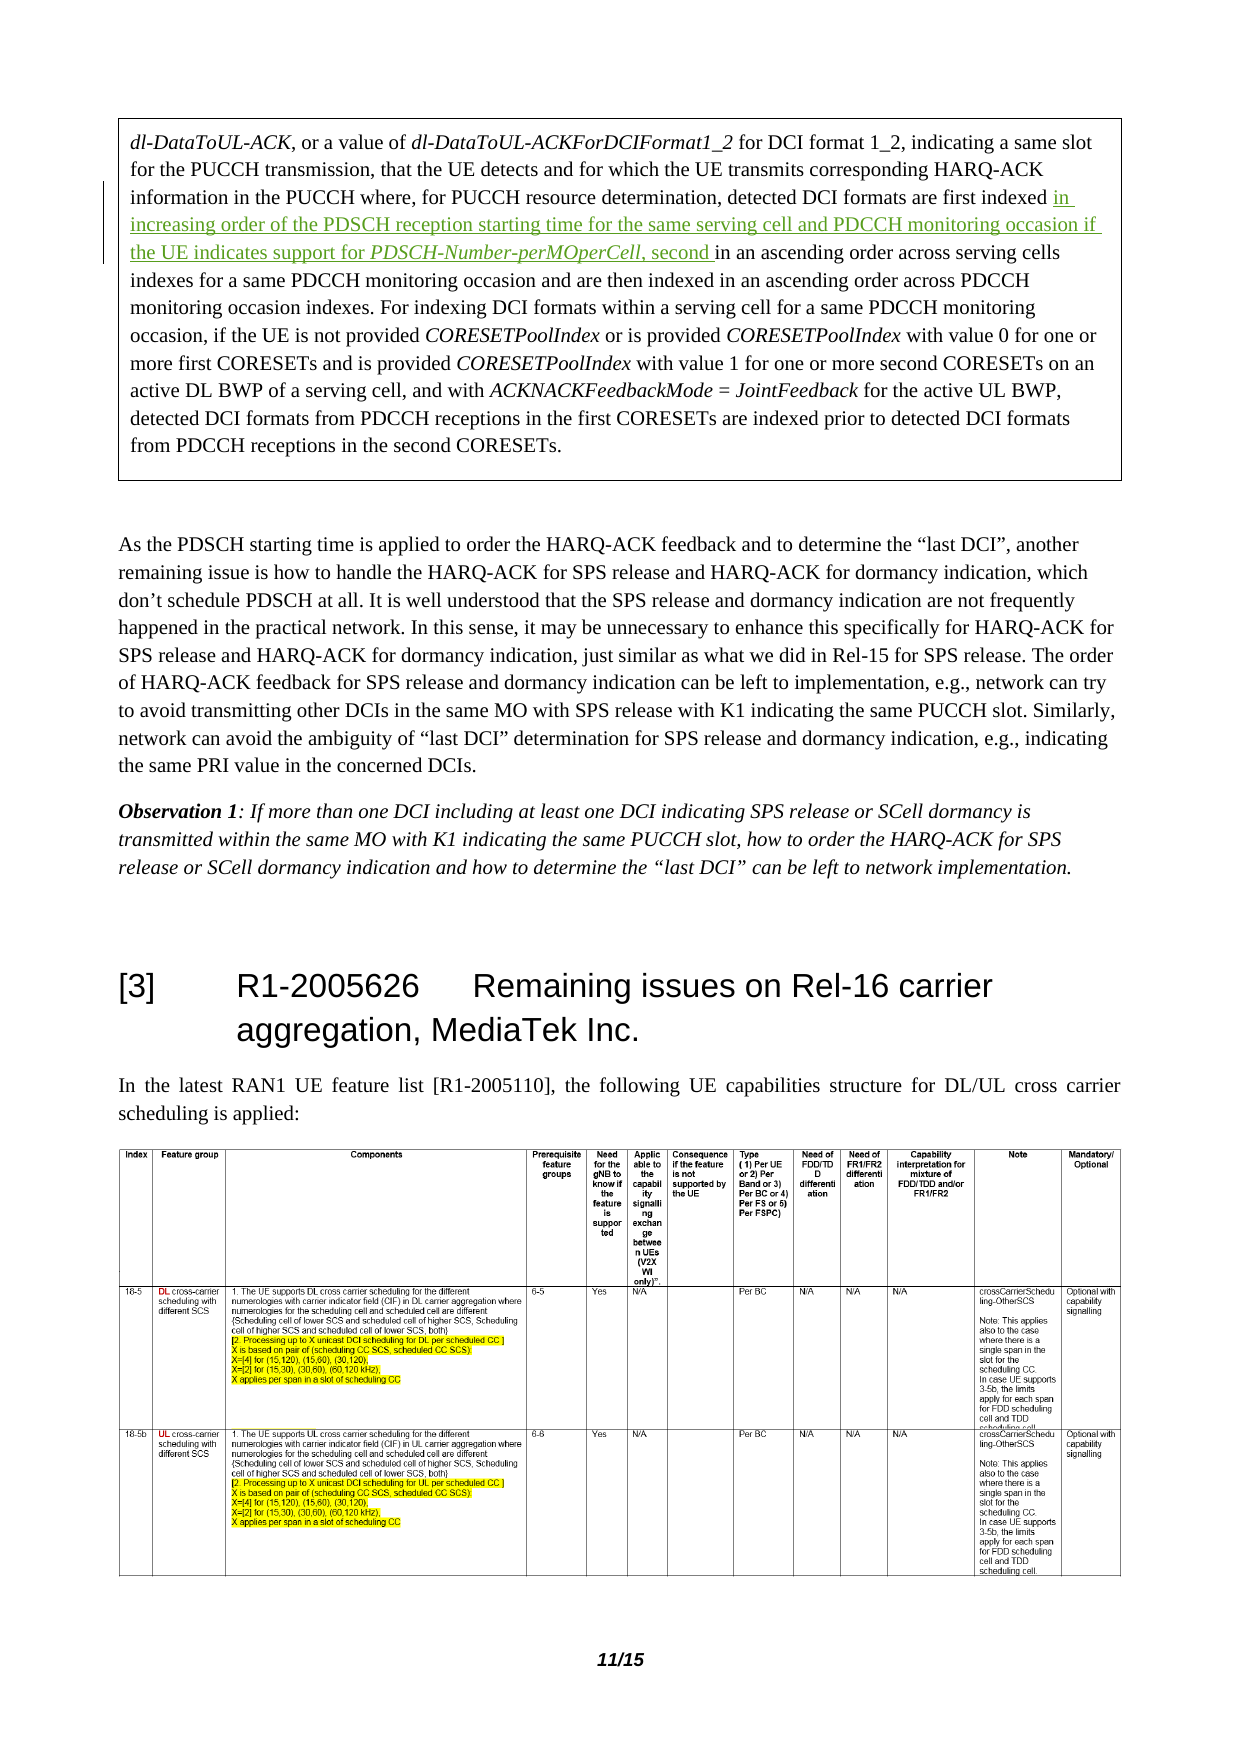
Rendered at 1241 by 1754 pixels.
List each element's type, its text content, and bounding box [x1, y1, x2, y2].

text As the PDSCH starting time is applied to order the HARQ-ACK feedback and to determine the “last DCI”, another remaining issue is how to handle the HARQ-ACK for SPS release and HARQ-ACK for dormancy indication, which don’t schedule PDSCH at all. It is well understood that the SPS release and dormancy indication are not frequently happened in the practical network. In this sense, it may be unnecessary to enhance this specifically for HARQ-ACK for SPS release and HARQ-ACK for dormancy indication, just similar as what we did in Rel-15 for SPS release. The order of HARQ-ACK feedback for SPS release and dormancy indication can be left to implementation, e.g., network can try to avoid transmitting other DCIs in the same MO with SPS release with K1 indicating the same PUCCH slot. Similarly, network can avoid the ambiguity of “last DCI” determination for SPS release and dormancy indication, e.g., indicating the same PRI value in the concerned DCIs. [118, 532, 1122, 777]
text In the latest RAN1 UE feature list [R1-2005110], the following UE capabilities structure for DL/UL cross carrier scheduling is applied: [118, 1073, 1122, 1125]
subtitle [3] R1-2005626 Remaining issues on Rel-16 carrier aggregation, MediaTek Inc. [118, 966, 1122, 1049]
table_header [119, 119, 1121, 480]
text Observation 1: If more than one DCI including at least one DCI indicating SPS release or SCell dormancy is transmitted within the same MO with K1 indicating the same PUCCH slot, how to order the HARQ-ACK for SPS release or SCell dormancy indication and how to determine the “last DCI” can be left to network implementation. [118, 799, 1122, 879]
picture [118, 1147, 1122, 1577]
